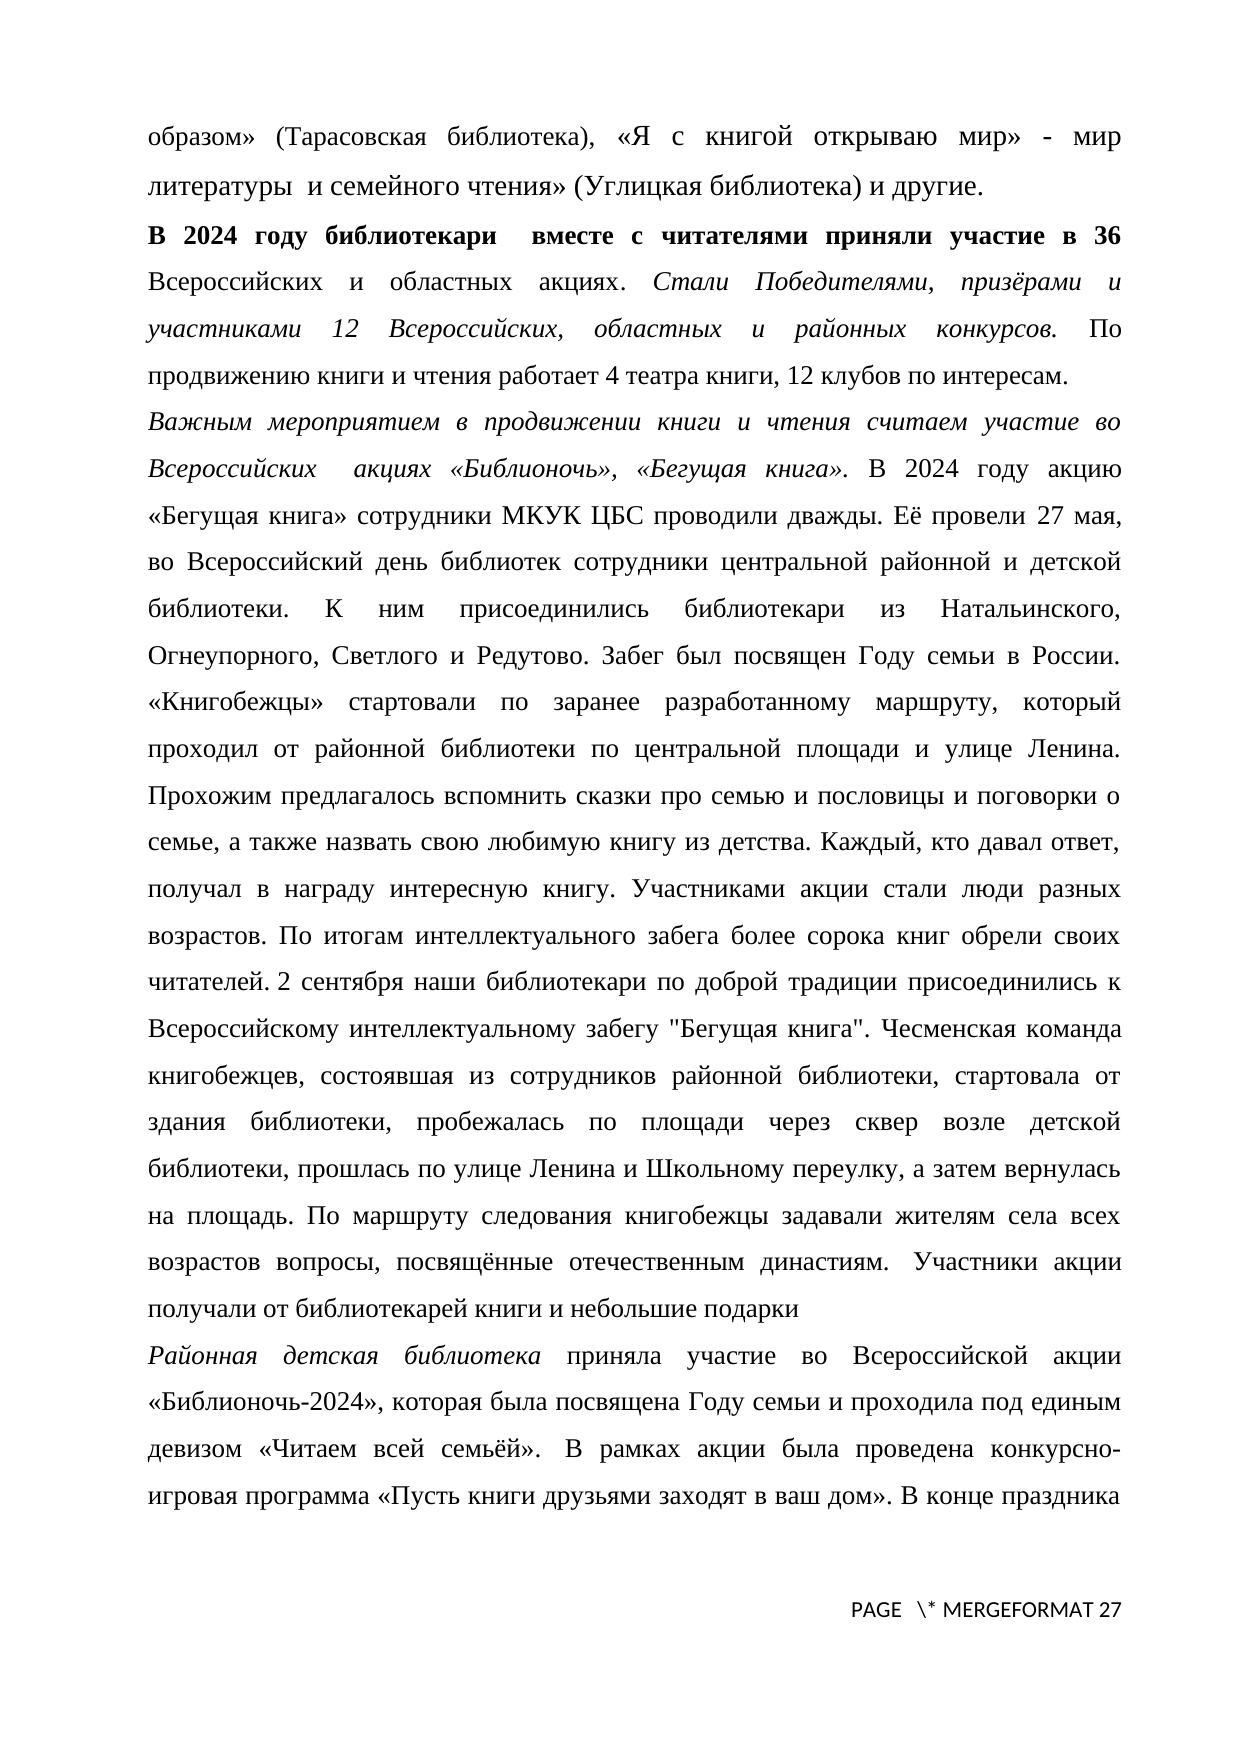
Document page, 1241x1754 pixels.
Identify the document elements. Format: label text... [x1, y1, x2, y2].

text Важным мероприятием в продвижении книги и чтения считаем участие во Всероссийских акциях «Библионочь», «Бегущая книга». В 2024 году акцию «Бегущая книга» сотрудники МКУК ЦБС проводили дважды. Её провели 27 мая, во Всероссийский день библиотек сотрудники центральной районной и детской библиотеки. К ним присоединились библиотекари из Натальинского, Огнеупорного, Светлого и Редутово. Забег был посвящен Году семьи в России. «Книгобежцы» стартовали по заранее разработанному маршруту, который проходил от районной библиотеки по центральной площади и улице Ленина. Прохожим предлагалось вспомнить сказки про семью и пословицы и поговорки о семье, а также назвать свою любимую книгу из детства. Каждый, кто давал ответ, получал в награду интересную книгу. Участниками акции стали люди разных возрастов. По итогам интеллектуального забега более сорока книг обрели своих читателей. 2 сентября наши библиотекари по доброй традиции присоединились к Всероссийскому интеллектуальному забегу "Бегущая книга". Чесменская команда книгобежцев, состоявшая из сотрудников районной библиотеки, стартовала от здания библиотеки, пробежалась по площади через сквер возле детской библиотеки, прошлась по улице Ленина и Школьному переулку, а затем вернулась на площадь. По маршруту следования книгобежцы задавали жителям села всех возрастов вопросы, посвящённые отечественным династиям. Участники акции получали от библиотекарей книги и небольшие подарки [148, 405, 1122, 1323]
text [148, 118, 1122, 202]
text В 2024 году библиотекари вместе с читателями приняли участие в 36 Всероссийских и областных акциях. Стали Победителями, призёрами и участниками 12 Всероссийских, областных и районных конкурсов. По продвижению книги и чтения работает 4 театра книги, 12 клубов по интересам. [148, 219, 1122, 390]
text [148, 1339, 1122, 1510]
